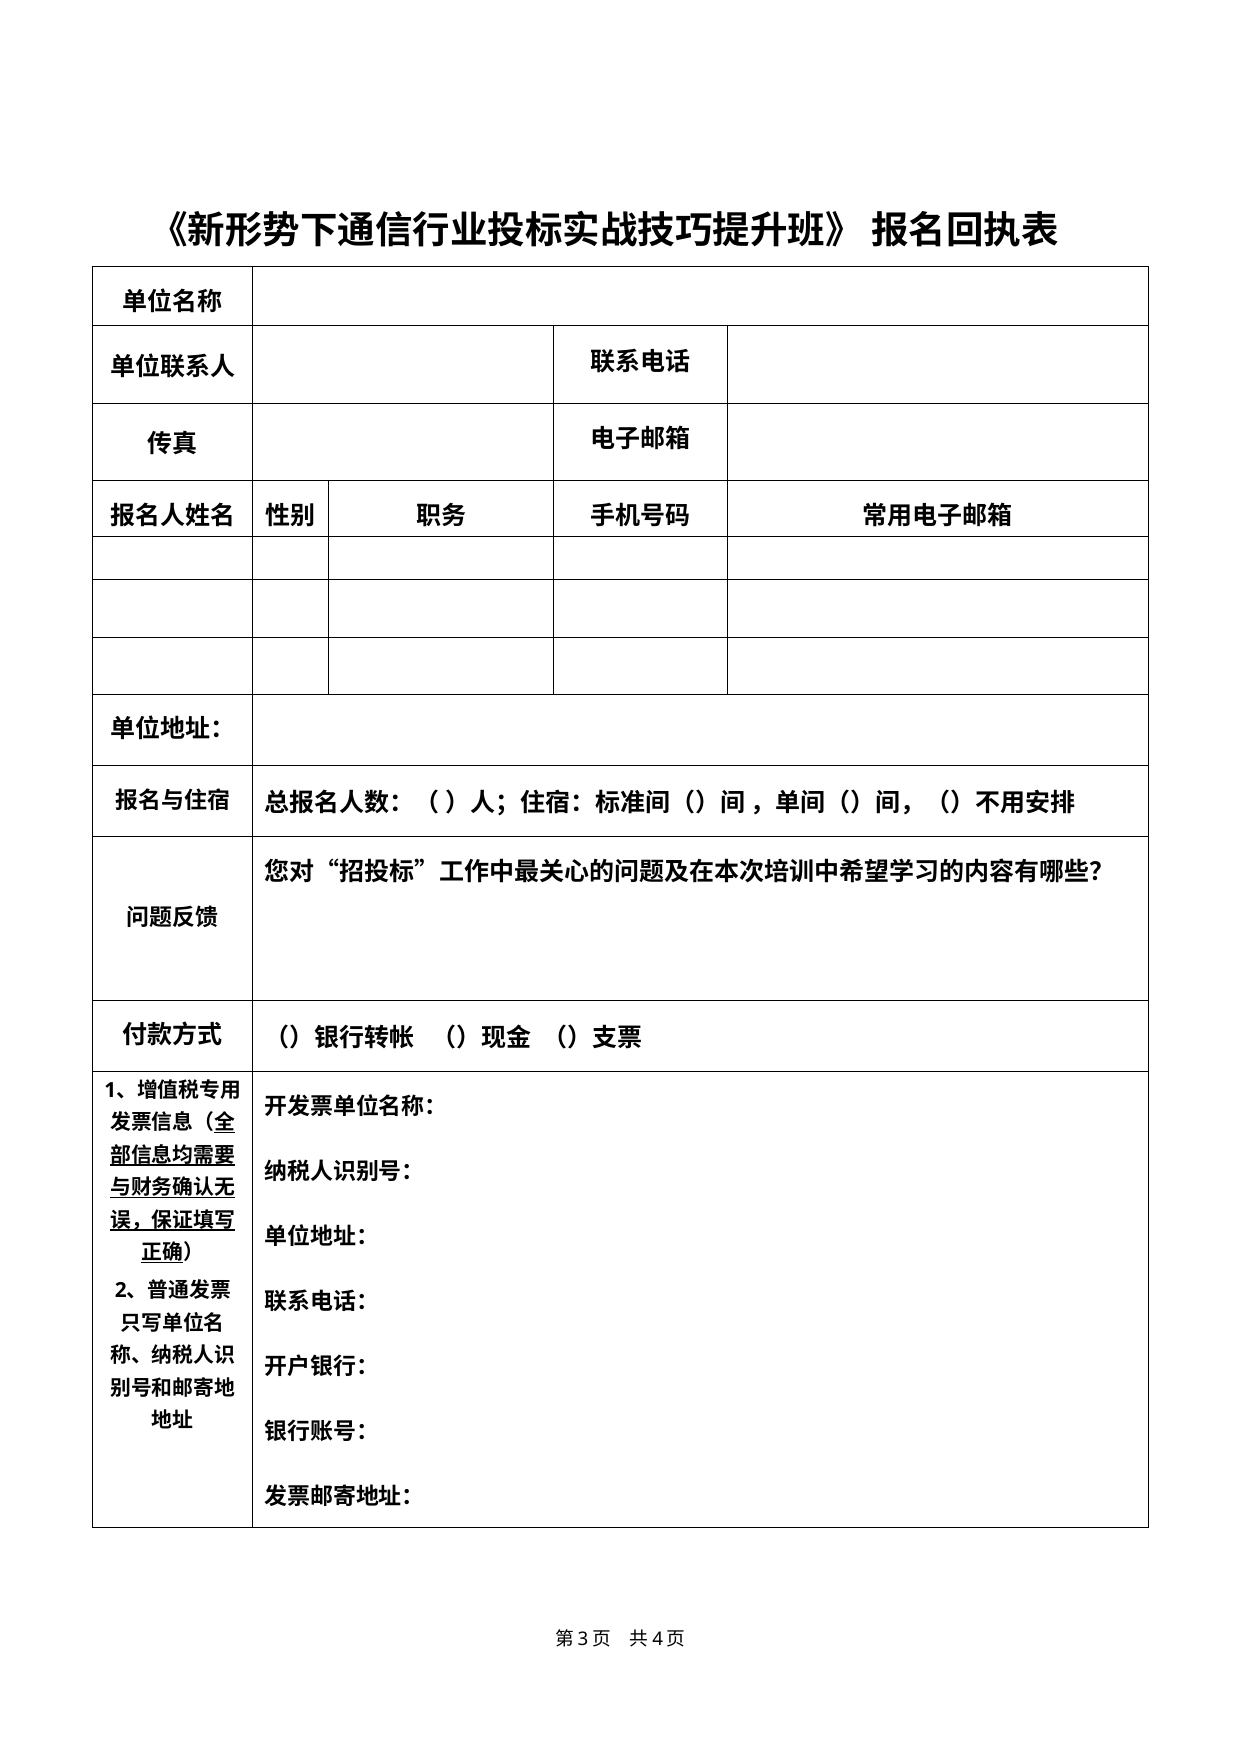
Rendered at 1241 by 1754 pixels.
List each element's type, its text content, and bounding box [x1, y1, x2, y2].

table_cell [728, 537, 1148, 579]
table_cell [253, 695, 1148, 765]
table_cell 电子邮箱 [554, 404, 727, 480]
title 《新形势下通信行业投标实战技巧提升班》 报名回执表 [150, 194, 1090, 259]
table_cell 您对“招投标”工作中最关心的问题及在本次培训中希望学习的内容有哪些？ [253, 837, 1148, 999]
table_cell [554, 638, 727, 693]
table_cell [329, 638, 553, 693]
table_cell 单位地址： [93, 695, 252, 765]
table_cell [329, 537, 553, 579]
table_header [253, 267, 1148, 325]
table_cell 单位联系人 [93, 326, 252, 403]
table_cell 传真 [93, 404, 252, 480]
table_cell [93, 638, 252, 693]
table_cell 职务 [329, 481, 553, 536]
table_cell [554, 580, 727, 637]
table_cell 手机号码 [554, 481, 727, 536]
table_cell [253, 537, 328, 579]
table_cell [93, 580, 252, 637]
table_cell [253, 326, 553, 403]
table_cell 付款方式 [93, 1001, 252, 1071]
table_cell [554, 537, 727, 579]
table_cell [728, 580, 1148, 637]
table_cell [93, 1072, 252, 1527]
table_header 单位名称 [93, 267, 252, 325]
table_cell 报名人姓名 [93, 481, 252, 536]
table_cell （）银行转帐 （）现金 （）支票 [253, 1001, 1148, 1071]
table_cell [728, 404, 1148, 480]
table_cell [253, 638, 328, 693]
table_cell 常用电子邮箱 [728, 481, 1148, 536]
table_cell [253, 580, 328, 637]
table_cell 问题反馈 [93, 837, 252, 999]
table_cell [93, 537, 252, 579]
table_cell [253, 1072, 1148, 1527]
table_cell 联系电话 [554, 326, 727, 403]
table_cell [728, 326, 1148, 403]
table_cell [329, 580, 553, 637]
table_cell 性别 [253, 481, 328, 536]
table_cell 报名与住宿 [93, 766, 252, 836]
table_cell [253, 404, 553, 480]
table_cell 总报名人数：（ ）人；住宿：标准间（）间 ，单间（）间，（）不用安排 [253, 766, 1148, 836]
table_cell [728, 638, 1148, 693]
